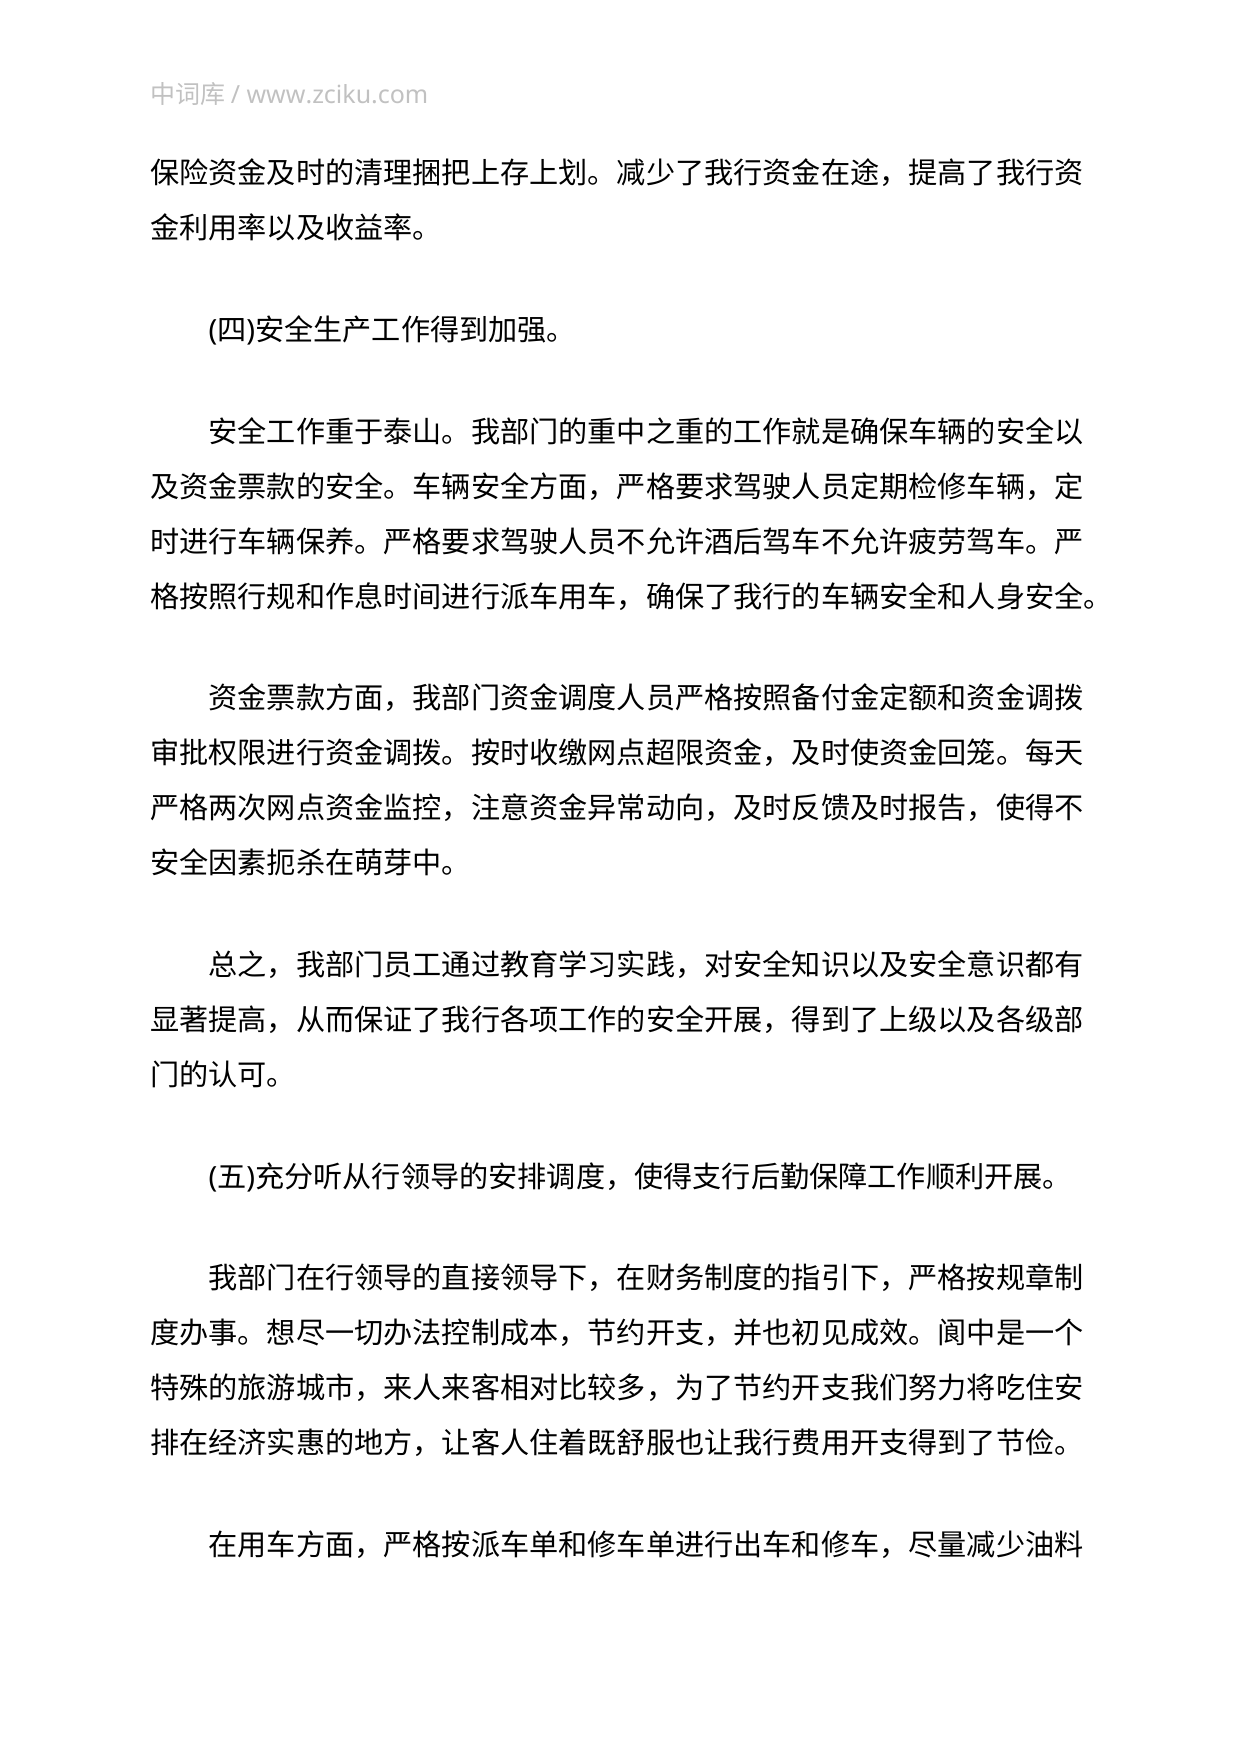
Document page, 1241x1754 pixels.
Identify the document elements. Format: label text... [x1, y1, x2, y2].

text 安全工作重于泰山。我部门的重中之重的工作就是确保车辆的安全以及资金票款的安全。车辆安全方面，严格要求驾驶人员定期检修车辆，定时进行车辆保养。严格要求驾驶人员不允许酒后驾车不允许疲劳驾车。严格按照行规和作息时间进行派车用车，确保了我行的车辆安全和人身安全。 [150, 409, 1090, 616]
text 资金票款方面，我部门资金调度人员严格按照备付金定额和资金调拨审批权限进行资金调拨。按时收缴网点超限资金，及时使资金回笼。每天严格两次网点资金监控，注意资金异常动向，及时反馈及时报告，使得不安全因素扼杀在萌芽中。 [150, 675, 1090, 882]
text 我部门在行领导的直接领导下，在财务制度的指引下，严格按规章制度办事。想尽一切办法控制成本，节约开支，并也初见成效。阆中是一个特殊的旅游城市，来人来客相对比较多，为了节约开支我们努力将吃住安排在经济实惠的地方，让客人住着既舒服也让我行费用开支得到了节俭。 [150, 1255, 1090, 1462]
text 总之，我部门员工通过教育学习实践，对安全知识以及安全意识都有显著提高，从而保证了我行各项工作的安全开展，得到了上级以及各级部门的认可。 [150, 942, 1090, 1094]
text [150, 1522, 1090, 1564]
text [150, 150, 1090, 247]
text (四)安全生产工作得到加强。 [150, 307, 1090, 349]
text (五)充分听从行领导的安排调度，使得支行后勤保障工作顺利开展。 [150, 1153, 1090, 1196]
